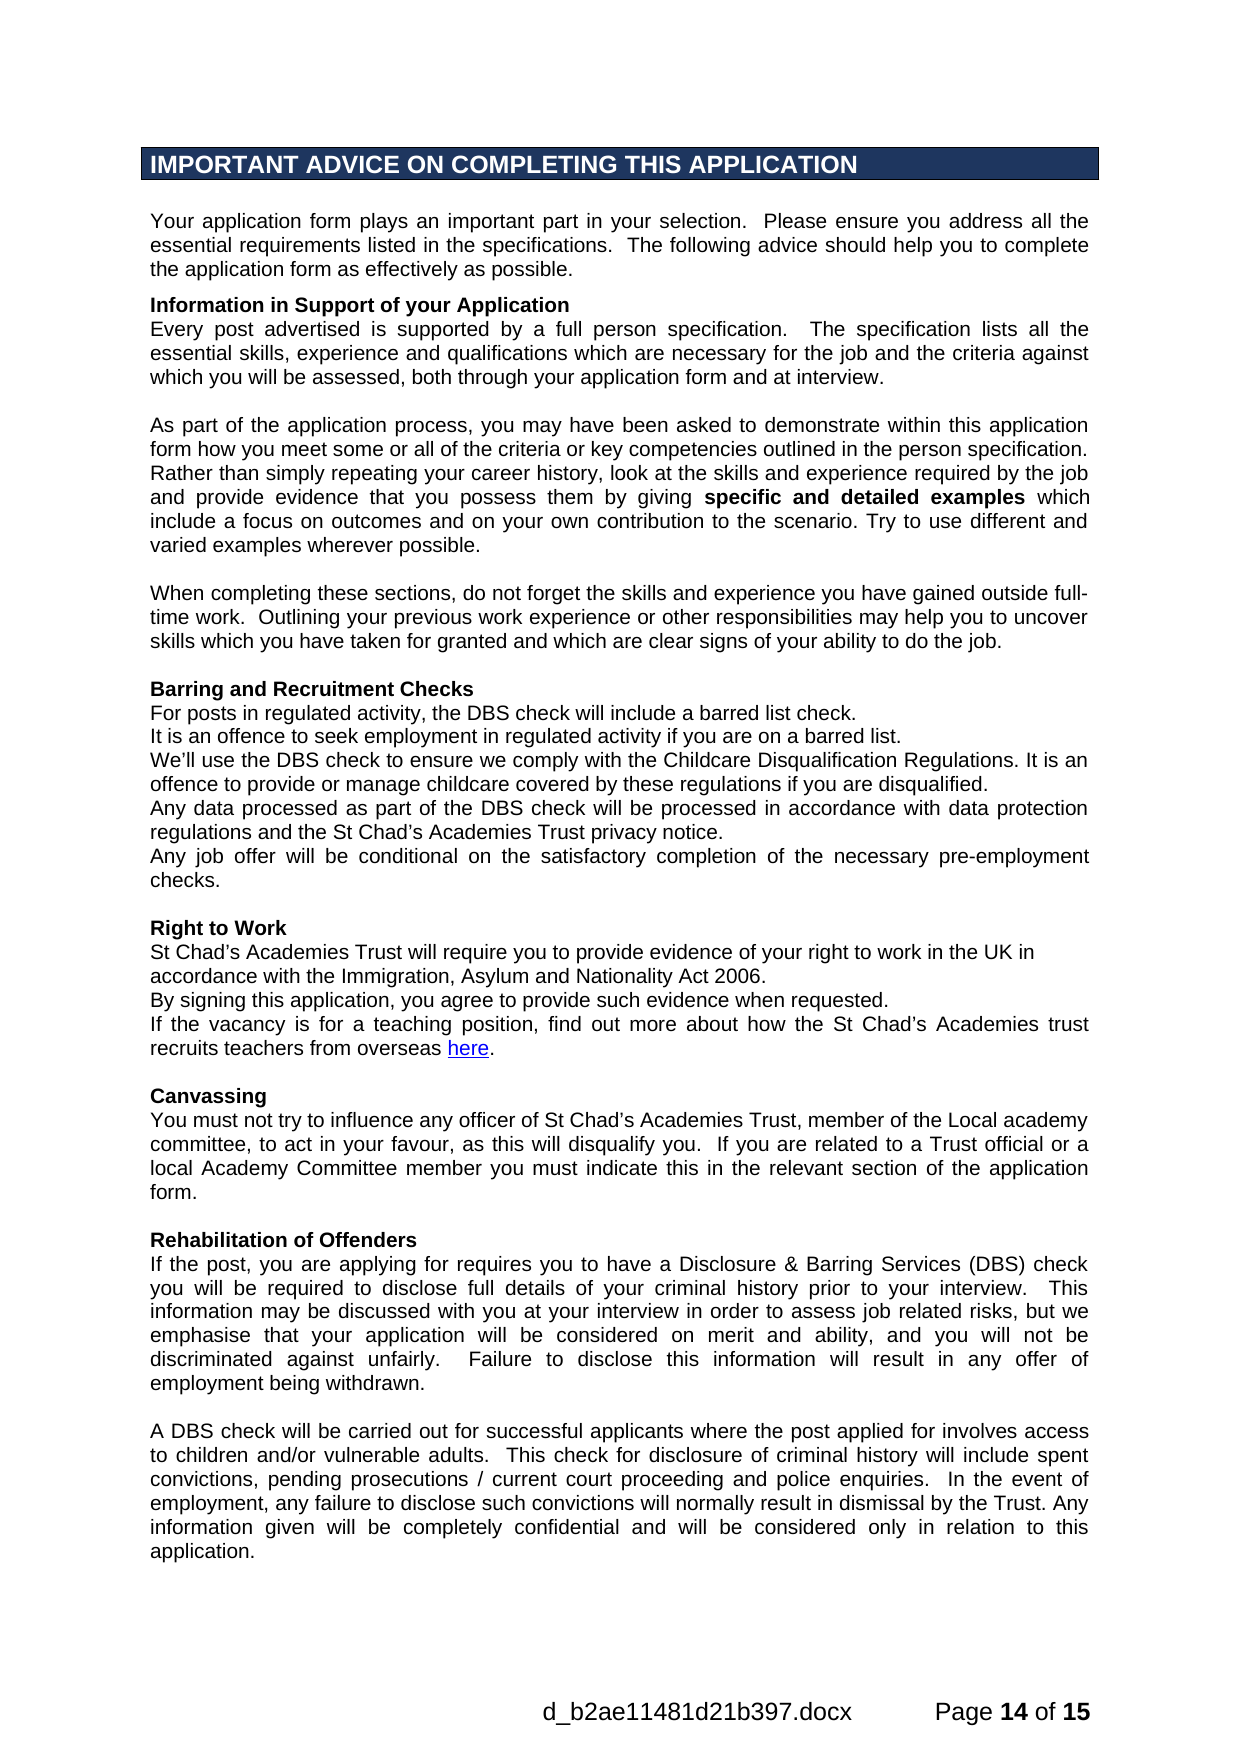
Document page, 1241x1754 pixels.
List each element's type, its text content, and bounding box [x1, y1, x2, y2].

text As part of the application process, you may have been asked to demonstrate within this application form how you meet some or all of the criteria or key competencies outlined in the person specification. Rather than simply repeating your career history, look at the skills and experience required by the job and provide evidence that you possess them by giving specific and detailed examples which include a focus on outcomes and on your own contribution to the scenario. Try to use different and varied examples wherever possible. [150, 413, 1090, 557]
text IMPORTANT ADVICE ON COMPLETING THIS APPLICATION [142, 148, 1098, 179]
text We’ll use the DBS check to ensure we comply with the Childcare Disqualification Regulations. It is an offence to provide or manage childcare covered by these regulations if you are disqualified. [150, 748, 1090, 796]
text If the post, you are applying for requires you to have a Disclosure & Barring Services (DBS) check you will be required to disclose full details of your criminal history prior to your interview. This information may be discussed with you at your interview in order to assess job related risks, but we emphasise that your application will be considered on merit and ability, and you will not be discriminated against unfairly. Failure to disclose this information will result in any offer of employment being withdrawn. [150, 1251, 1090, 1395]
text When completing these sections, do not forget the skills and experience you have gained outside full-time work. Outlining your previous work experience or other responsibilities may help you to uncover skills which you have taken for granted and which are clear signs of your ability to do the job. [150, 581, 1090, 652]
subtitle Information in Support of your Application [106, 293, 1090, 317]
text Every post advertised is supported by a full person specification. The specification lists all the essential skills, experience and qualifications which are necessary for the job and the criteria against which you will be assessed, both through your application form and at interview. [150, 317, 1090, 389]
text Barring and Recruitment Checks [150, 676, 1090, 700]
text Rehabilitation of Offenders [150, 1227, 1090, 1251]
text If the vacancy is for a teaching position, find out more about how the St Chad’s Academies trust recruits teachers from overseas here. [150, 1012, 1090, 1060]
text For posts in regulated activity, the DBS check will include a barred list check. [150, 700, 1090, 724]
text It is an offence to seek employment in regulated activity if you are on a barred list. [150, 724, 1090, 748]
text Any data processed as part of the DBS check will be processed in accordance with data protection regulations and the St Chad’s Academies Trust privacy notice. [150, 796, 1090, 844]
text St Chad’s Academies Trust will require you to provide evidence of your right to work in the UK in accordance with the Immigration, Asylum and Nationality Act 2006. [150, 940, 1090, 988]
subtitle Canvassing [106, 1084, 1090, 1108]
text By signing this application, you agree to provide such evidence when requested. [150, 988, 1090, 1012]
text A DBS check will be carried out for successful applicants where the post applied for involves access to children and/or vulnerable adults. This check for disclosure of criminal history will include spent convictions, pending prosecutions / current court proceeding and police enquiries. In the event of employment, any failure to disclose such convictions will normally result in dismissal by the Trust. Any information given will be completely confidential and will be considered only in relation to this application. [150, 1419, 1090, 1563]
text Your application form plays an important part in your selection. Please ensure you address all the essential requirements listed in the specifications. The following advice should help you to complete the application form as effectively as possible. [150, 209, 1090, 281]
text Right to Work [150, 916, 1090, 940]
text You must not try to influence any officer of St Chad’s Academies Trust, member of the Local academy committee, to act in your favour, as this will disqualify you. If you are related to a Trust official or a local Academy Committee member you must indicate this in the relevant section of the application form. [150, 1108, 1090, 1203]
text Any job offer will be conditional on the satisfactory completion of the necessary pre-employment checks. [150, 844, 1090, 892]
